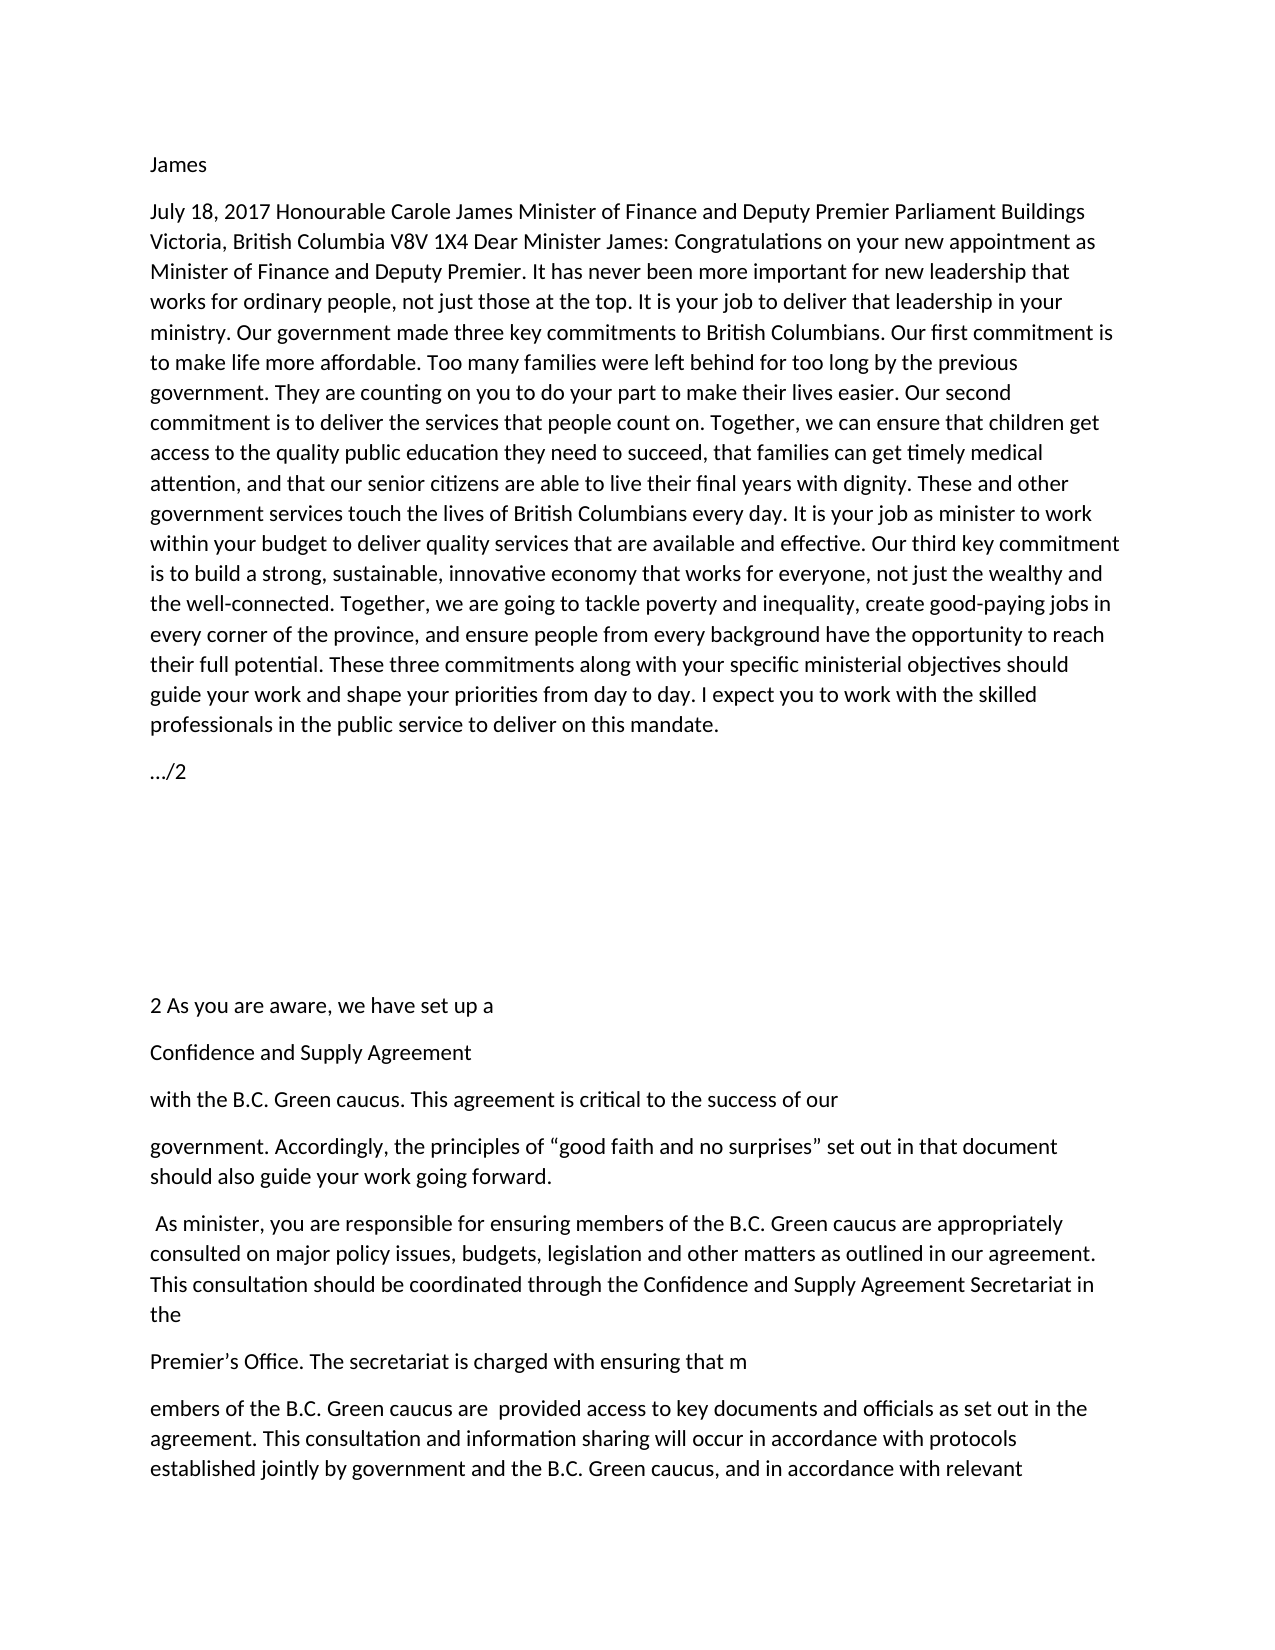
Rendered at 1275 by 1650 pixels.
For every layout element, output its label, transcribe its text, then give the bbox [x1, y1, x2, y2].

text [150, 1394, 1125, 1482]
text Confidence and Supply Agreement [150, 1038, 1125, 1067]
text James [150, 150, 1125, 178]
text 2 As you are aware, we have set up a [150, 992, 1125, 1020]
text As minister, you are responsible for ensuring members of the B.C. Green caucus are appropriately consulted on major policy issues, budgets, legislation and other matters as outlined in our agreement. This consultation should be coordinated through the Confidence and Supply Agreement Secretariat in the [150, 1209, 1125, 1328]
text Premier’s Office. The secretariat is charged with ensuring that m [150, 1347, 1125, 1375]
text …/2 [150, 757, 1125, 785]
text July 18, 2017 Honourable Carole James Minister of Finance and Deputy Premier Parliament Buildings Victoria, British Columbia V8V 1X4 Dear Minister James: Congratulations on your new appointment as Minister of Finance and Deputy Premier. It has never been more important for new leadership that works for ordinary people, not just those at the top. It is your job to deliver that leadership in your ministry. Our government made three key commitments to British Columbians. Our first commitment is to make life more affordable. Too many families were left behind for too long by the previous government. They are counting on you to do your part to make their lives easier. Our second commitment is to deliver the services that people count on. Together, we can ensure that children get access to the quality public education they need to succeed, that families can get timely medical attention, and that our senior citizens are able to live their final years with dignity. These and other government services touch the lives of British Columbians every day. It is your job as minister to work within your budget to deliver quality services that are available and effective. Our third key commitment is to build a strong, sustainable, innovative economy that works for everyone, not just the wealthy and the well-connected. Together, we are going to tackle poverty and inequality, create good-paying jobs in every corner of the province, and ensure people from every background have the opportunity to reach their full potential. These three commitments along with your specific ministerial objectives should guide your work and shape your priorities from day to day. I expect you to work with the skilled professionals in the public service to deliver on this mandate. [150, 197, 1125, 738]
text government. Accordingly, the principles of “good faith and no surprises” set out in that document should also guide your work going forward. [150, 1132, 1125, 1191]
text with the B.C. Green caucus. This agreement is critical to the success of our [150, 1085, 1125, 1113]
